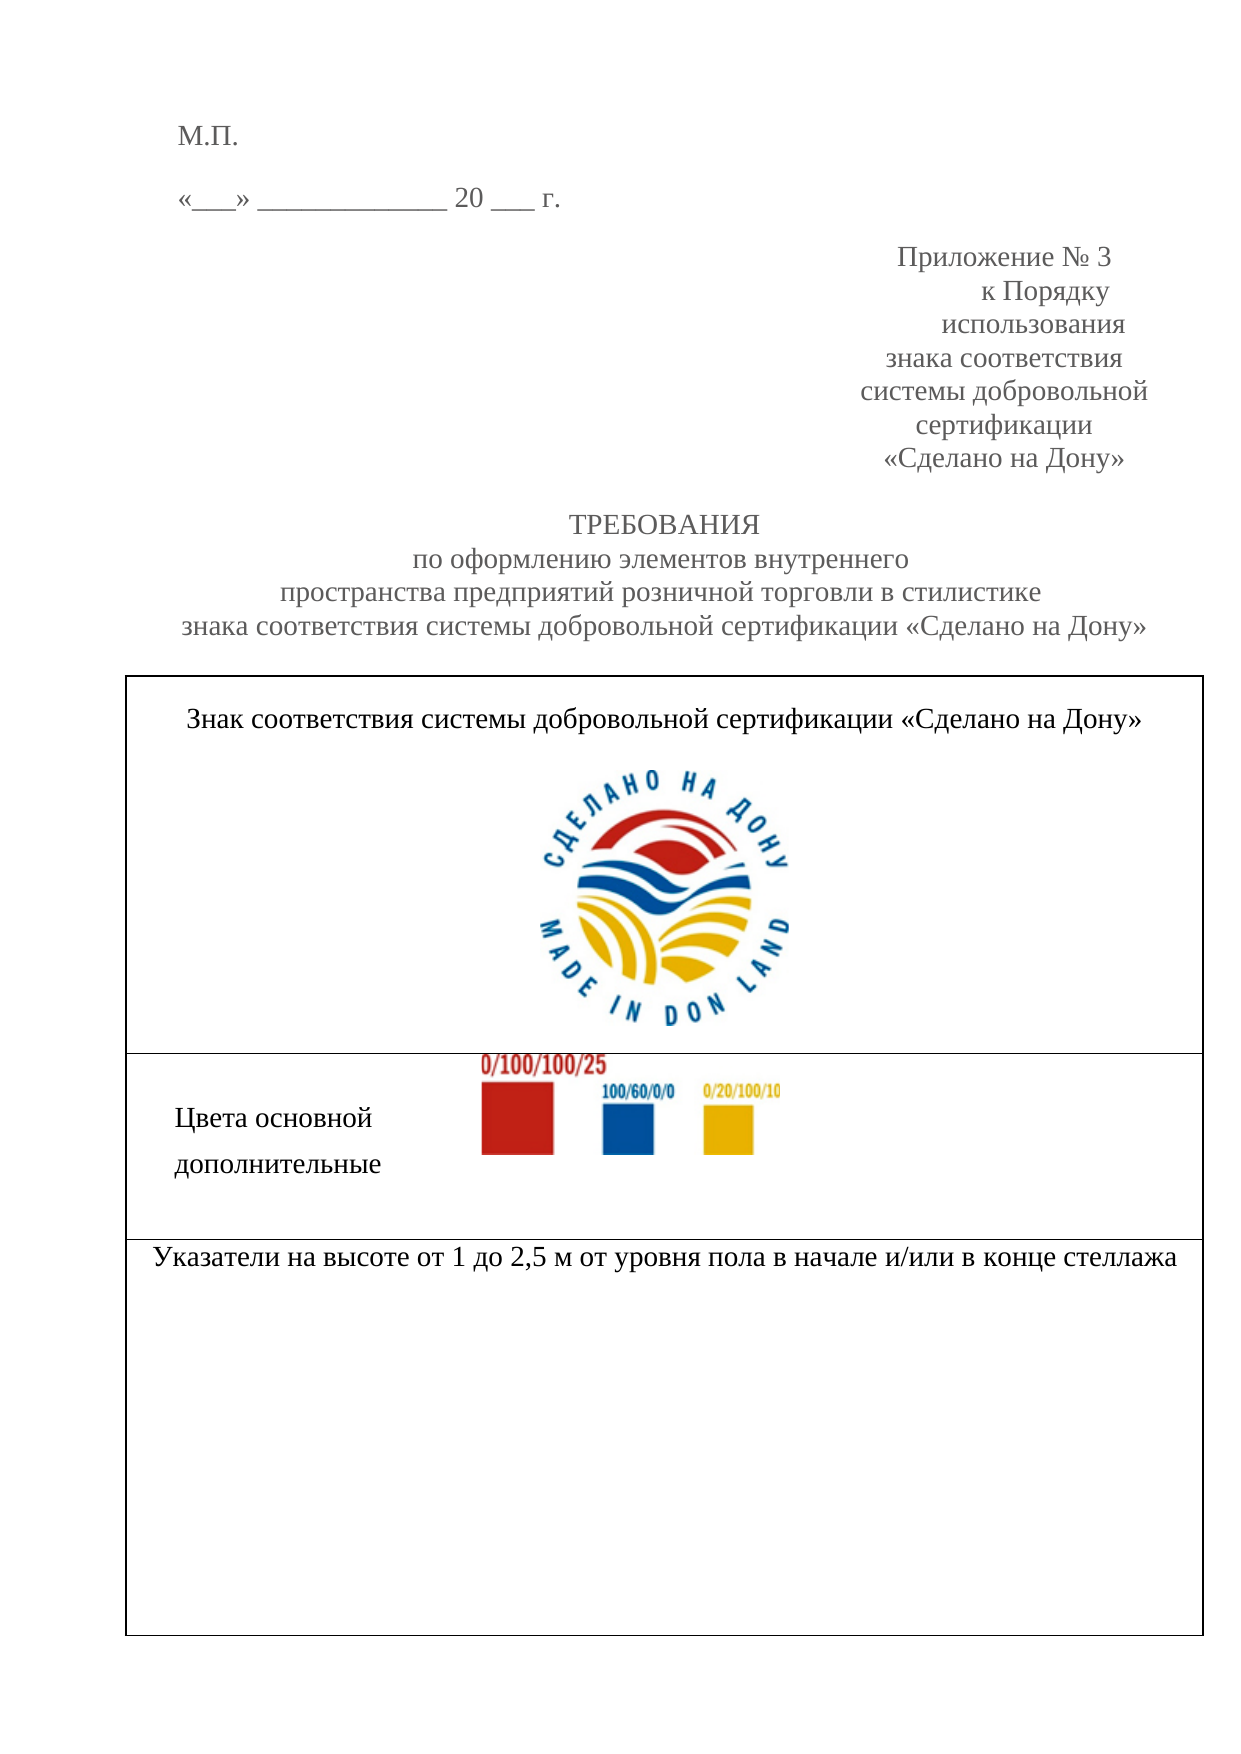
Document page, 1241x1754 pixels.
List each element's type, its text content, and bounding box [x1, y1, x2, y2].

table_cell Цвета основной дополнительные [127, 1054, 465, 1238]
table_header Знак соответствия системы добровольной сертификации «Сделано на Дону» [127, 677, 1202, 1053]
table_cell Указатели на высоте от 1 до 2,5 м от уровня пола в начале и/или в конце стеллажа [127, 1240, 1202, 1635]
text «___» _____________ 20 ___ г. [177, 180, 1152, 214]
picture [540, 770, 789, 1026]
text М.П. [177, 118, 1152, 152]
text сертификации [177, 407, 1152, 440]
table_cell [465, 1054, 1202, 1238]
text к Порядку использования [177, 273, 1152, 340]
picture [481, 1054, 780, 1155]
text «Сделано на Дону» [177, 440, 1152, 474]
text ТРЕБОВАНИЯ [177, 507, 1152, 541]
text Приложение № 3 [177, 239, 1152, 273]
text системы добровольной [177, 373, 1152, 407]
text по оформлению элементов внутреннего пространства предприятий розничной торговли в стилистике знака соответствия системы добровольной сертификации «Сделано на Дону» [177, 541, 1152, 642]
text знака соответствия [177, 340, 1152, 373]
